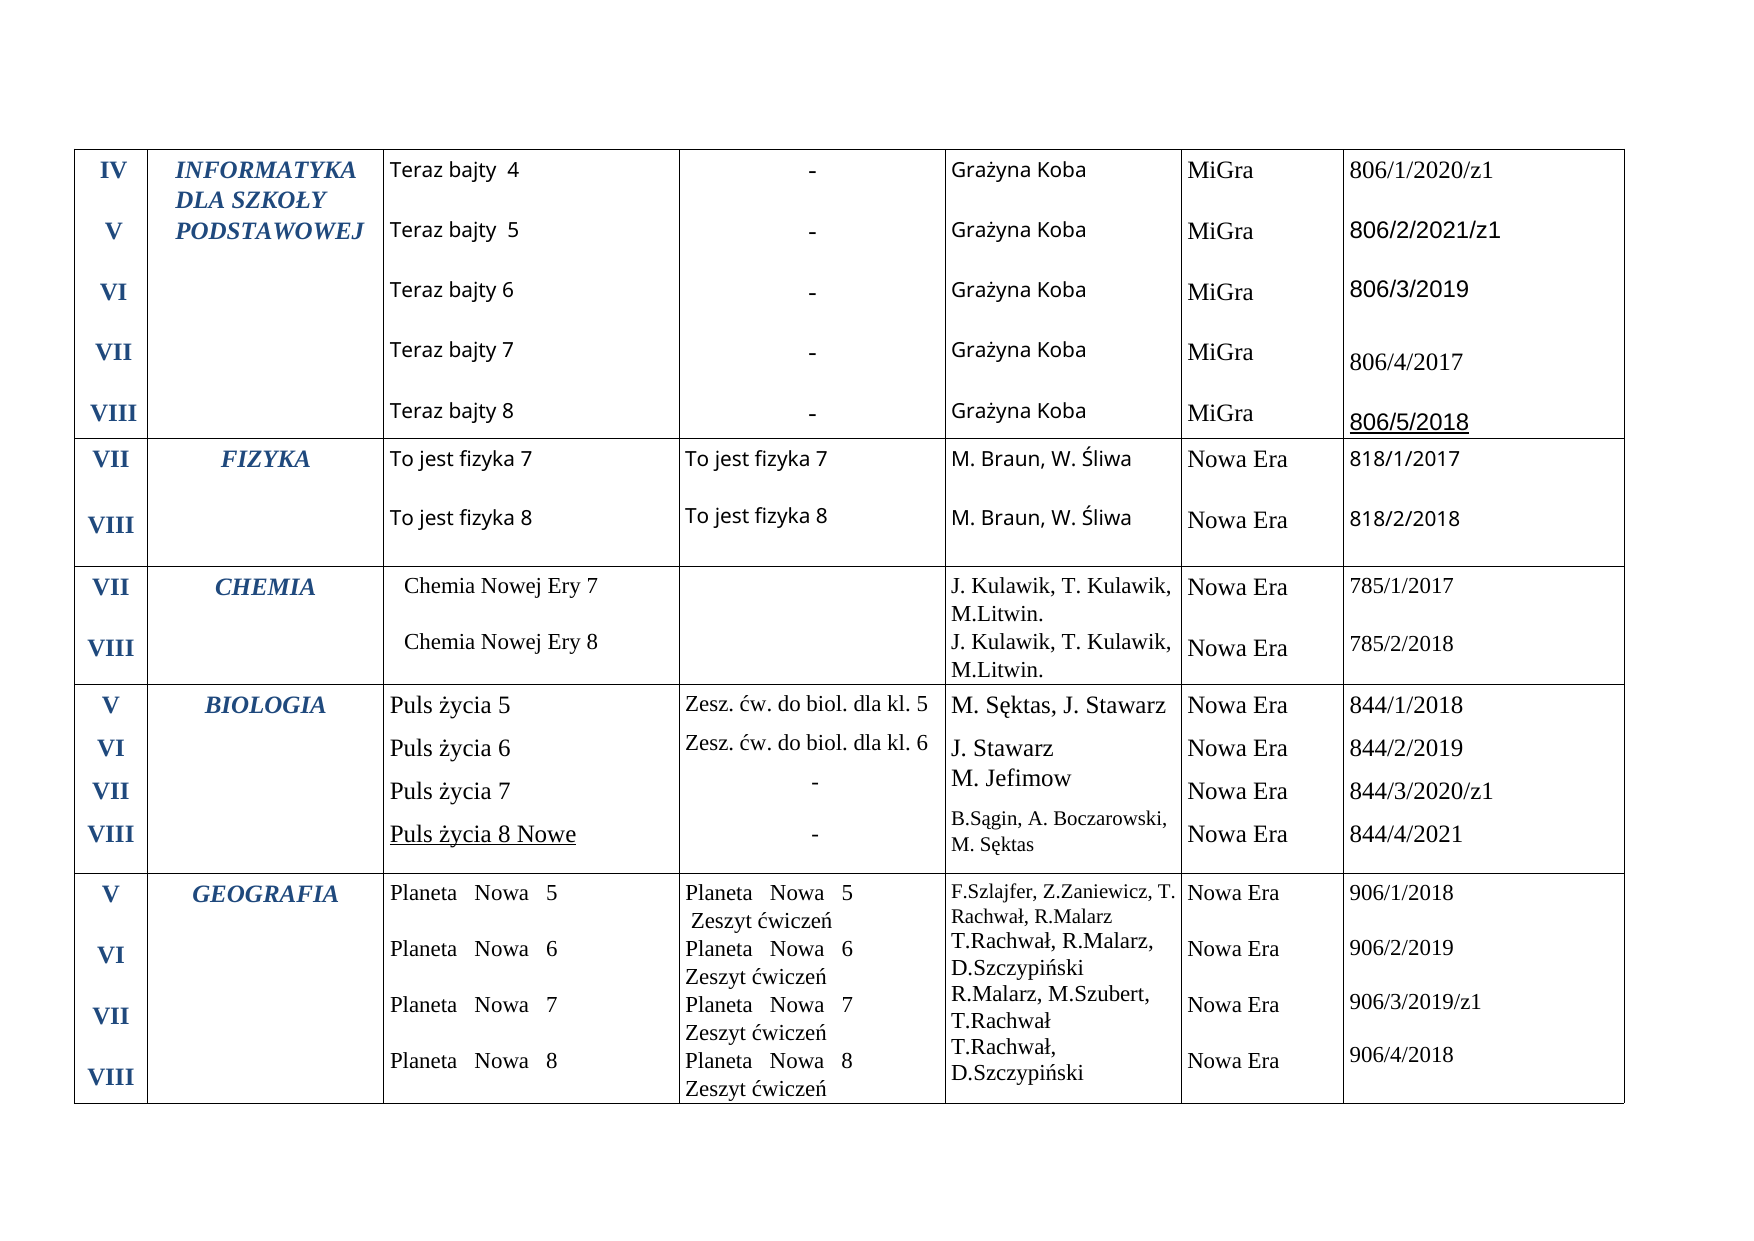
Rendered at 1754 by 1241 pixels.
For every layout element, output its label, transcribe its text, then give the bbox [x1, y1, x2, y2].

table_cell VII VIII [75, 567, 147, 684]
table_cell M. Braun, W. Śliwa M. Braun, W. Śliwa [946, 439, 1181, 566]
table_header IV V VI VII VIII [75, 150, 147, 437]
table_cell Nowa Era Nowa Era Nowa Era Nowa Era [1182, 874, 1343, 1103]
table_cell Nowa Era Nowa Era [1182, 567, 1343, 684]
table_cell F.Szlajfer, Z.Zaniewicz, T. Rachwał, R.Malarz T.Rachwał, R.Malarz, D.Szczypiński R.Malarz, M.Szubert, T.Rachwał T.Rachwał, D.Szczypiński [946, 874, 1181, 1103]
table_cell J. Kulawik, T. Kulawik, M.Litwin. J. Kulawik, T. Kulawik, M.Litwin. [946, 567, 1181, 684]
table_cell To jest fizyka 7 To jest fizyka 8 [384, 439, 679, 566]
table_cell [680, 567, 945, 684]
table_cell To jest fizyka 7 To jest fizyka 8 [680, 439, 945, 566]
table_header - - - - - [680, 150, 945, 437]
table_cell 785/1/2017 785/2/2018 [1344, 567, 1624, 684]
table_cell Puls życia 5 Puls życia 6 Puls życia 7 Puls życia 8 Nowe [384, 685, 679, 873]
table_cell FIZYKA [148, 439, 383, 566]
table_cell V VI VII VIII [75, 874, 147, 1103]
table_cell Planeta Nowa 5 Planeta Nowa 6 Planeta Nowa 7 Planeta Nowa 8 [384, 874, 679, 1103]
table_cell CHEMIA [148, 567, 383, 684]
table_cell Nowa Era Nowa Era [1182, 439, 1343, 566]
table_cell VII VIII [75, 439, 147, 566]
table_cell Nowa Era Nowa Era Nowa Era Nowa Era [1182, 685, 1343, 873]
table_cell 818/1/2017 818/2/2018 [1344, 439, 1624, 566]
table_cell Chemia Nowej Ery 7 Chemia Nowej Ery 8 [384, 567, 679, 684]
table_header Teraz bajty 4 Teraz bajty 5 Teraz bajty 6 Teraz bajty 7 Teraz bajty 8 [384, 150, 679, 437]
table_cell M. Sęktas, J. Stawarz J. Stawarz M. Jefimow B.Sągin, A. Boczarowski, M. Sęktas [946, 685, 1181, 873]
table_cell V VI VII VIII [75, 685, 147, 873]
table_cell Planeta Nowa 5 Zeszyt ćwiczeń Planeta Nowa 6 Zeszyt ćwiczeń Planeta Nowa 7 Zeszyt ćwiczeń Planeta Nowa 8 Zeszyt ćwiczeń [680, 874, 945, 1103]
table_header INFORMATYKA DLA SZKOŁY PODSTAWOWEJ [148, 150, 383, 437]
table_cell GEOGRAFIA [148, 874, 383, 1103]
table_cell 906/1/2018 906/2/2019 906/3/2019/z1 906/4/2018 [1344, 874, 1624, 1103]
table_cell 844/1/2018 844/2/2019 844/3/2020/z1 844/4/2021 [1344, 685, 1624, 873]
table_cell BIOLOGIA [148, 685, 383, 873]
table_header 806/1/2020/z1 806/2/2021/z1 806/3/2019 806/4/2017 806/5/2018 [1344, 150, 1624, 437]
table_cell Zesz. ćw. do biol. dla kl. 5 Zesz. ćw. do biol. dla kl. 6 - - [680, 685, 945, 873]
table_header Grażyna Koba Grażyna Koba Grażyna Koba Grażyna Koba Grażyna Koba [946, 150, 1181, 437]
table_header MiGra MiGra MiGra MiGra MiGra [1182, 150, 1343, 437]
